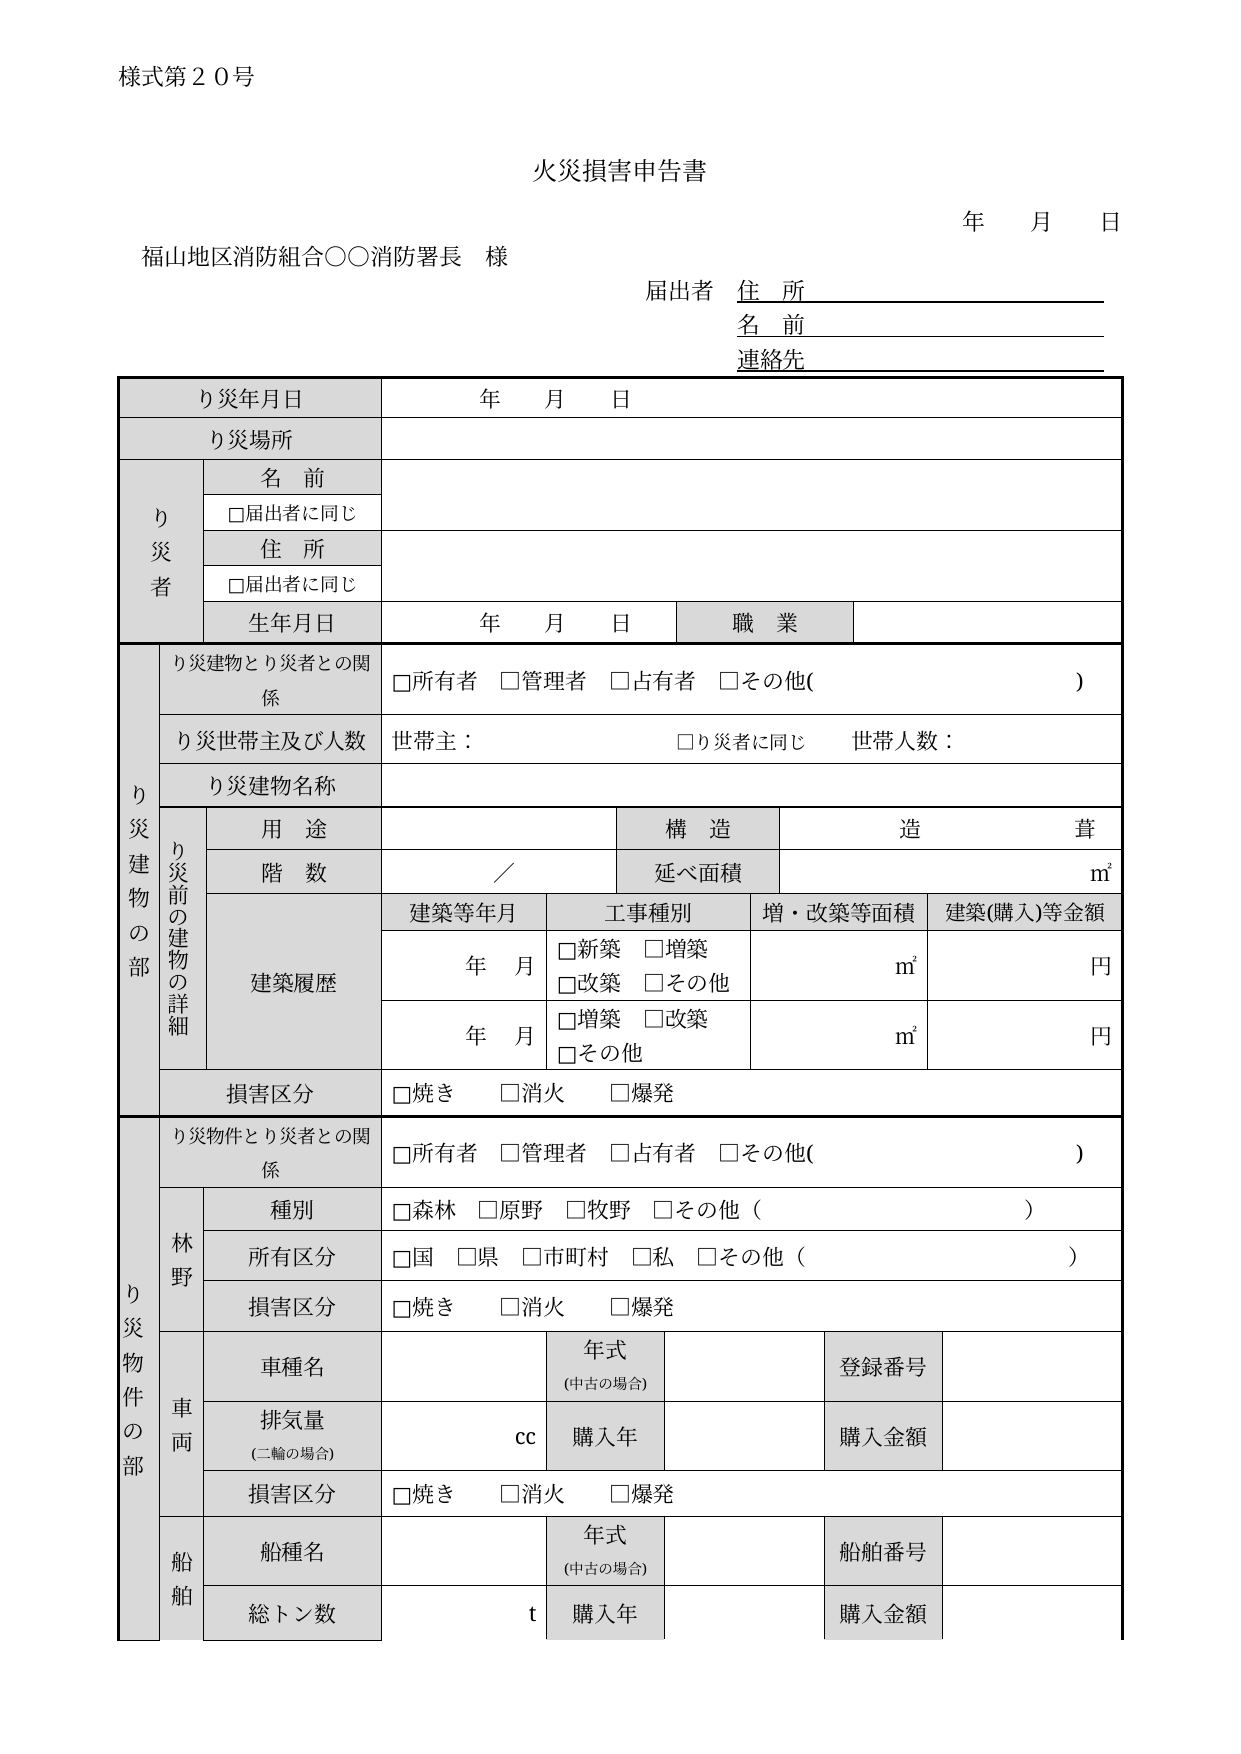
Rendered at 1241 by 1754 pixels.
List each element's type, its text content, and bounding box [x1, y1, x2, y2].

table_cell [382, 418, 1121, 459]
table_header 年 月 日 [382, 379, 1121, 417]
table_cell 増・改築等面積 [751, 894, 927, 930]
table_cell □新築 □増築 □改築 □その他 [547, 931, 750, 999]
table_cell ／ [382, 850, 616, 893]
table_cell [942, 1586, 1121, 1640]
table_cell [664, 1586, 824, 1640]
table_cell 建築等年月 [382, 894, 546, 930]
table_cell 購入年 [546, 1586, 664, 1640]
table_cell り災物件とり災者との関係 [160, 1118, 381, 1187]
table_cell 総トン数 [204, 1586, 381, 1640]
table_cell 生年月日 [204, 602, 381, 642]
text 火災損害申告書 [118, 135, 1122, 204]
table_cell □森林 □原野 □牧野 □その他（ ） [382, 1188, 1121, 1230]
table_cell 車両 [160, 1332, 203, 1516]
table_cell ㎡ [751, 931, 927, 999]
table_cell 年 月 [382, 931, 546, 999]
table_cell 所有区分 [204, 1231, 381, 1280]
table_cell □焼き □消火 □爆発 [382, 1070, 1121, 1115]
table_cell 職 業 [677, 602, 853, 642]
table_cell [665, 1517, 824, 1585]
table_cell り災建物とり災者との関係 [160, 645, 381, 714]
table_cell 年 月 日 [382, 602, 676, 642]
table_cell り 災 者 [120, 460, 203, 642]
table_cell 年式 (中古の場合) [547, 1332, 664, 1401]
table_cell 名 前 [204, 460, 381, 494]
table_cell □届出者に同じ [204, 495, 381, 530]
table_cell 船種名 [204, 1517, 381, 1585]
table_cell 購入金額 [825, 1402, 942, 1470]
table_cell [382, 1332, 546, 1401]
table_cell 船舶 [160, 1517, 203, 1640]
table_cell 購入金額 [824, 1586, 942, 1640]
table_cell □所有者 □管理者 □占有者 □その他( ) [382, 645, 1121, 714]
table_cell 損害区分 [204, 1281, 381, 1331]
text 届出者 住 所 [118, 272, 1122, 307]
table_cell [943, 1402, 1121, 1470]
table_cell 損害区分 [160, 1070, 381, 1115]
table_cell 建築(購入)等金額 [928, 894, 1121, 930]
table_cell 船舶番号 [825, 1517, 942, 1585]
table_header り災年月日 [120, 379, 381, 417]
table_cell 年式 (中古の場合) [547, 1517, 664, 1585]
table_cell 工事種別 [547, 894, 750, 930]
table_cell り災世帯主及び人数 [160, 715, 381, 763]
table_cell 登録番号 [825, 1332, 942, 1401]
table_cell [665, 1332, 824, 1401]
table_cell [382, 764, 1121, 806]
table_cell 排気量 (二輪の場合) [204, 1402, 381, 1470]
table_cell □増築 □改築 □その他 [547, 1001, 750, 1069]
table_cell り災建物名称 [160, 764, 381, 806]
text 名 前 [118, 307, 1122, 341]
text 連絡先 [118, 341, 1122, 376]
table_cell 年 月 [382, 1001, 546, 1069]
table_cell □届出者に同じ [204, 566, 381, 601]
table_cell [382, 531, 1121, 601]
table_cell ㎡ [751, 1001, 927, 1069]
table_cell り災場所 [120, 418, 381, 459]
table_cell 用 途 [207, 808, 381, 849]
table_cell 林野 [160, 1188, 203, 1331]
table_cell り災物件の部 [120, 1118, 159, 1640]
table_cell □所有者 □管理者 □占有者 □その他( ) [382, 1118, 1121, 1187]
table_cell 円 [928, 931, 1121, 999]
table_cell [943, 1517, 1121, 1585]
table_cell t [382, 1586, 546, 1640]
table_cell 世帯主： □り災者に同じ 世帯人数： [382, 715, 1121, 763]
table_cell [943, 1332, 1121, 1401]
table_cell 購入年 [547, 1402, 664, 1470]
table_cell 損害区分 [204, 1471, 381, 1516]
text 福山地区消防組合○○消防署長 様 [118, 238, 1122, 272]
table_cell 車種名 [204, 1332, 381, 1401]
table_cell 延べ面積 [617, 850, 779, 893]
table_cell り災前の建物の詳細 [160, 808, 206, 1069]
table_cell 円 [928, 1001, 1121, 1069]
table_cell [665, 1402, 824, 1470]
table_cell 構 造 [617, 808, 779, 849]
table_cell [854, 602, 1121, 642]
table_cell 造 葺 [780, 808, 1121, 849]
table_cell 建築履歴 [207, 894, 381, 1069]
table_cell 種別 [204, 1188, 381, 1230]
table_cell [382, 808, 616, 849]
table_cell 住 所 [204, 531, 381, 565]
table_cell ㎡ [780, 850, 1121, 893]
table_cell り災建物の部 [120, 645, 159, 1115]
text 年 月 日 [118, 204, 1122, 238]
table_cell □焼き □消火 □爆発 [382, 1471, 1121, 1516]
table_cell □焼き □消火 □爆発 [382, 1281, 1121, 1331]
table_cell [382, 1517, 546, 1585]
table_cell □国 □県 □市町村 □私 □その他（ ） [382, 1231, 1121, 1280]
table_cell cc [382, 1402, 546, 1470]
table_cell 階 数 [207, 850, 381, 893]
table_cell [382, 460, 1121, 530]
